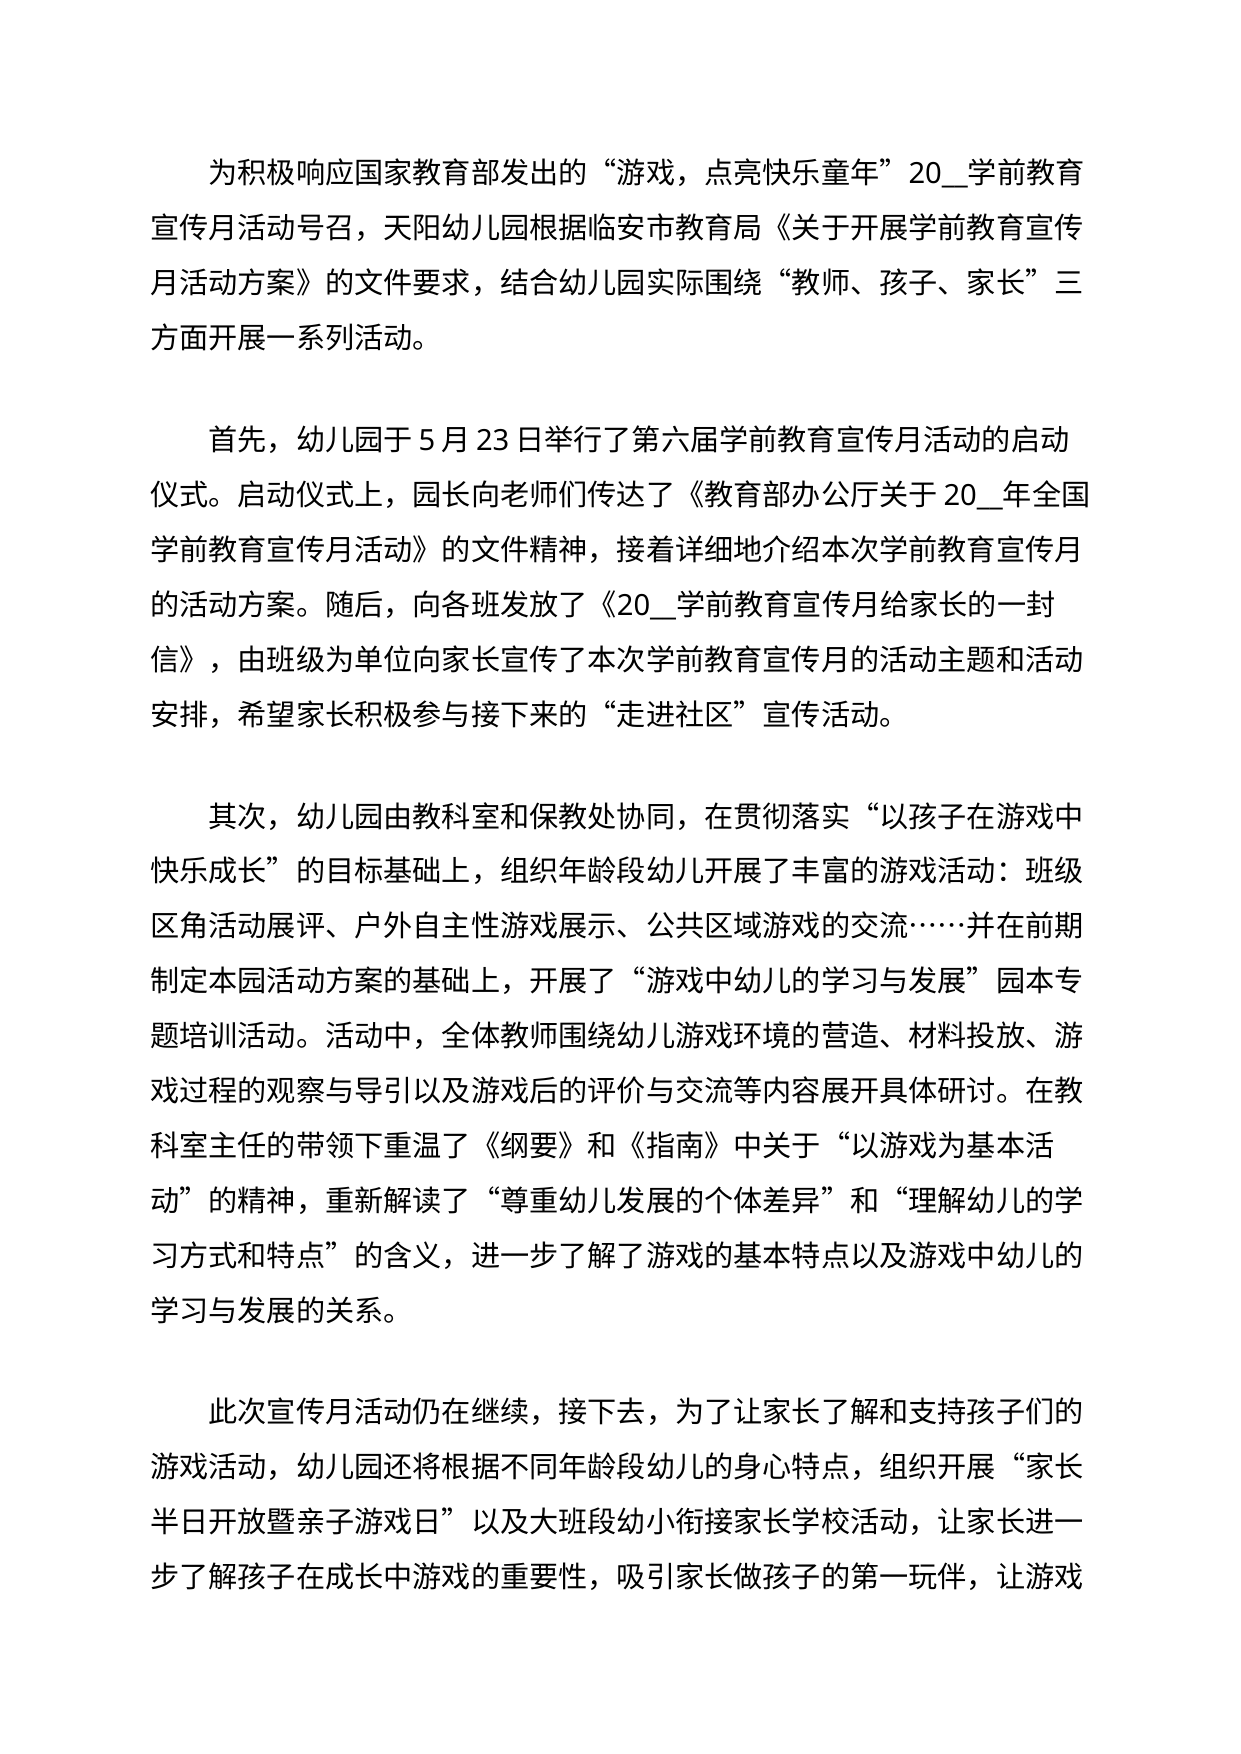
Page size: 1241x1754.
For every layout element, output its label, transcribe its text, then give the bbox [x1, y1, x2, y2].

text 首先，幼儿园于5月23日举行了第六届学前教育宣传月活动的启动仪式。启动仪式上，园长向老师们传达了《教育部办公厅关于20__年全国学前教育宣传月活动》的文件精神，接着详细地介绍本次学前教育宣传月的活动方案。随后，向各班发放了《20__学前教育宣传月给家长的一封信》，由班级为单位向家长宣传了本次学前教育宣传月的活动主题和活动安排，希望家长积极参与接下来的“走进社区”宣传活动。 [150, 417, 1090, 734]
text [150, 1389, 1090, 1596]
text 为积极响应国家教育部发出的“游戏，点亮快乐童年”20__学前教育宣传月活动号召，天阳幼儿园根据临安市教育局《关于开展学前教育宣传月活动方案》的文件要求，结合幼儿园实际围绕“教师、孩子、家长”三方面开展一系列活动。 [150, 150, 1090, 357]
text 其次，幼儿园由教科室和保教处协同，在贯彻落实“以孩子在游戏中快乐成长”的目标基础上，组织年龄段幼儿开展了丰富的游戏活动：班级区角活动展评、户外自主性游戏展示、公共区域游戏的交流……并在前期制定本园活动方案的基础上，开展了“游戏中幼儿的学习与发展”园本专题培训活动。活动中，全体教师围绕幼儿游戏环境的营造、材料投放、游戏过程的观察与导引以及游戏后的评价与交流等内容展开具体研讨。在教科室主任的带领下重温了《纲要》和《指南》中关于“以游戏为基本活动”的精神，重新解读了“尊重幼儿发展的个体差异”和“理解幼儿的学习方式和特点”的含义，进一步了解了游戏的基本特点以及游戏中幼儿的学习与发展的关系。 [150, 793, 1090, 1329]
